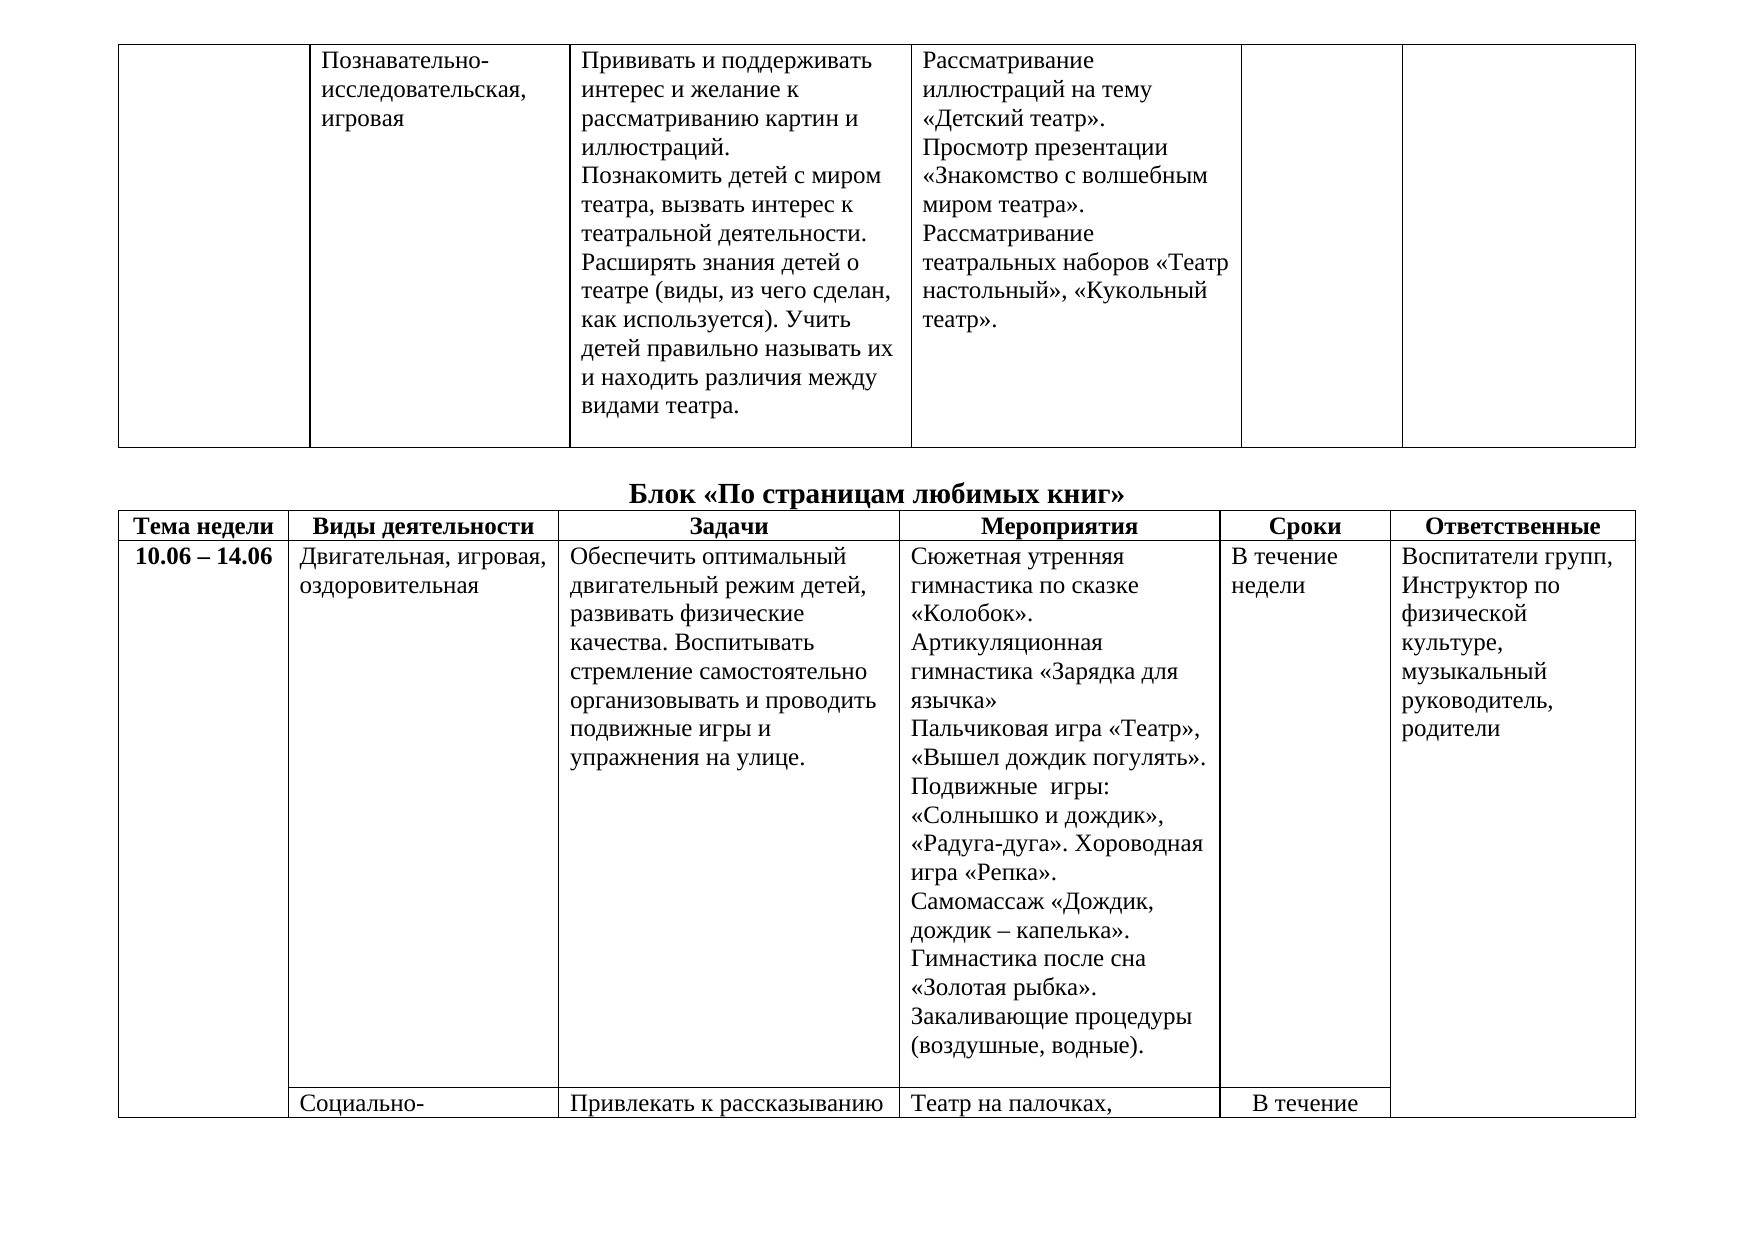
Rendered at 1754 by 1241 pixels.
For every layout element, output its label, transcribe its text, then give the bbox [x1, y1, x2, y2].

table_cell Обеспечить оптимальный двигательный режим детей, развивать физические качества. Воспитывать стремление самостоятельно организовывать и проводить подвижные игры и упражнения на улице. [559, 541, 899, 1087]
table_header Мероприятия [900, 511, 1219, 540]
table_header Тема недели [119, 511, 288, 540]
text Блок «По страницам любимых книг» [118, 477, 1636, 510]
table_header Виды деятельности [289, 511, 558, 540]
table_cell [559, 1088, 899, 1117]
table_cell Воспитатели групп, Инструктор по физической культуре, музыкальный руководитель, родители [1391, 541, 1635, 1117]
table_header Задачи [559, 511, 899, 540]
table_cell В течение недели [1221, 541, 1390, 1087]
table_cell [289, 1088, 558, 1117]
table_cell Прививать и поддерживать интерес и желание к рассматриванию картин и иллюстраций. Познакомить детей с миром театра, вызвать интерес к театральной деятельности. Расширять знания детей о театре (виды, из чего сделан, как используется). Учить детей правильно называть их и находить различия между видами театра. [571, 45, 911, 447]
table_cell Познавательно-исследовательская, игровая [311, 45, 569, 447]
table_cell [1242, 45, 1402, 447]
table_header Ответственные [1391, 511, 1635, 540]
table_cell Двигательная, игровая, оздоровительная [289, 541, 558, 1087]
table_cell Сюжетная утренняя гимнастика по сказке «Колобок». Артикуляционная гимнастика «Зарядка для язычка» Пальчиковая игра «Театр», «Вышел дождик погулять». Подвижные игры: «Солнышко и дождик», «Радуга-дуга». Хороводная игра «Репка». Самомассаж «Дождик, дождик – капелька». Гимнастика после сна «Золотая рыбка». Закаливающие процедуры (воздушные, водные). [900, 541, 1219, 1087]
table_header Сроки [1221, 511, 1390, 540]
table_cell Рассматривание иллюстраций на тему «Детский театр». Просмотр презентации «Знакомство с волшебным миром театра». Рассматривание театральных наборов «Театр настольный», «Кукольный театр». [912, 45, 1241, 447]
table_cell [900, 1088, 1219, 1117]
table_cell В течение недели [1221, 1088, 1390, 1117]
table_cell 10.06 – 14.06 [119, 541, 288, 1117]
